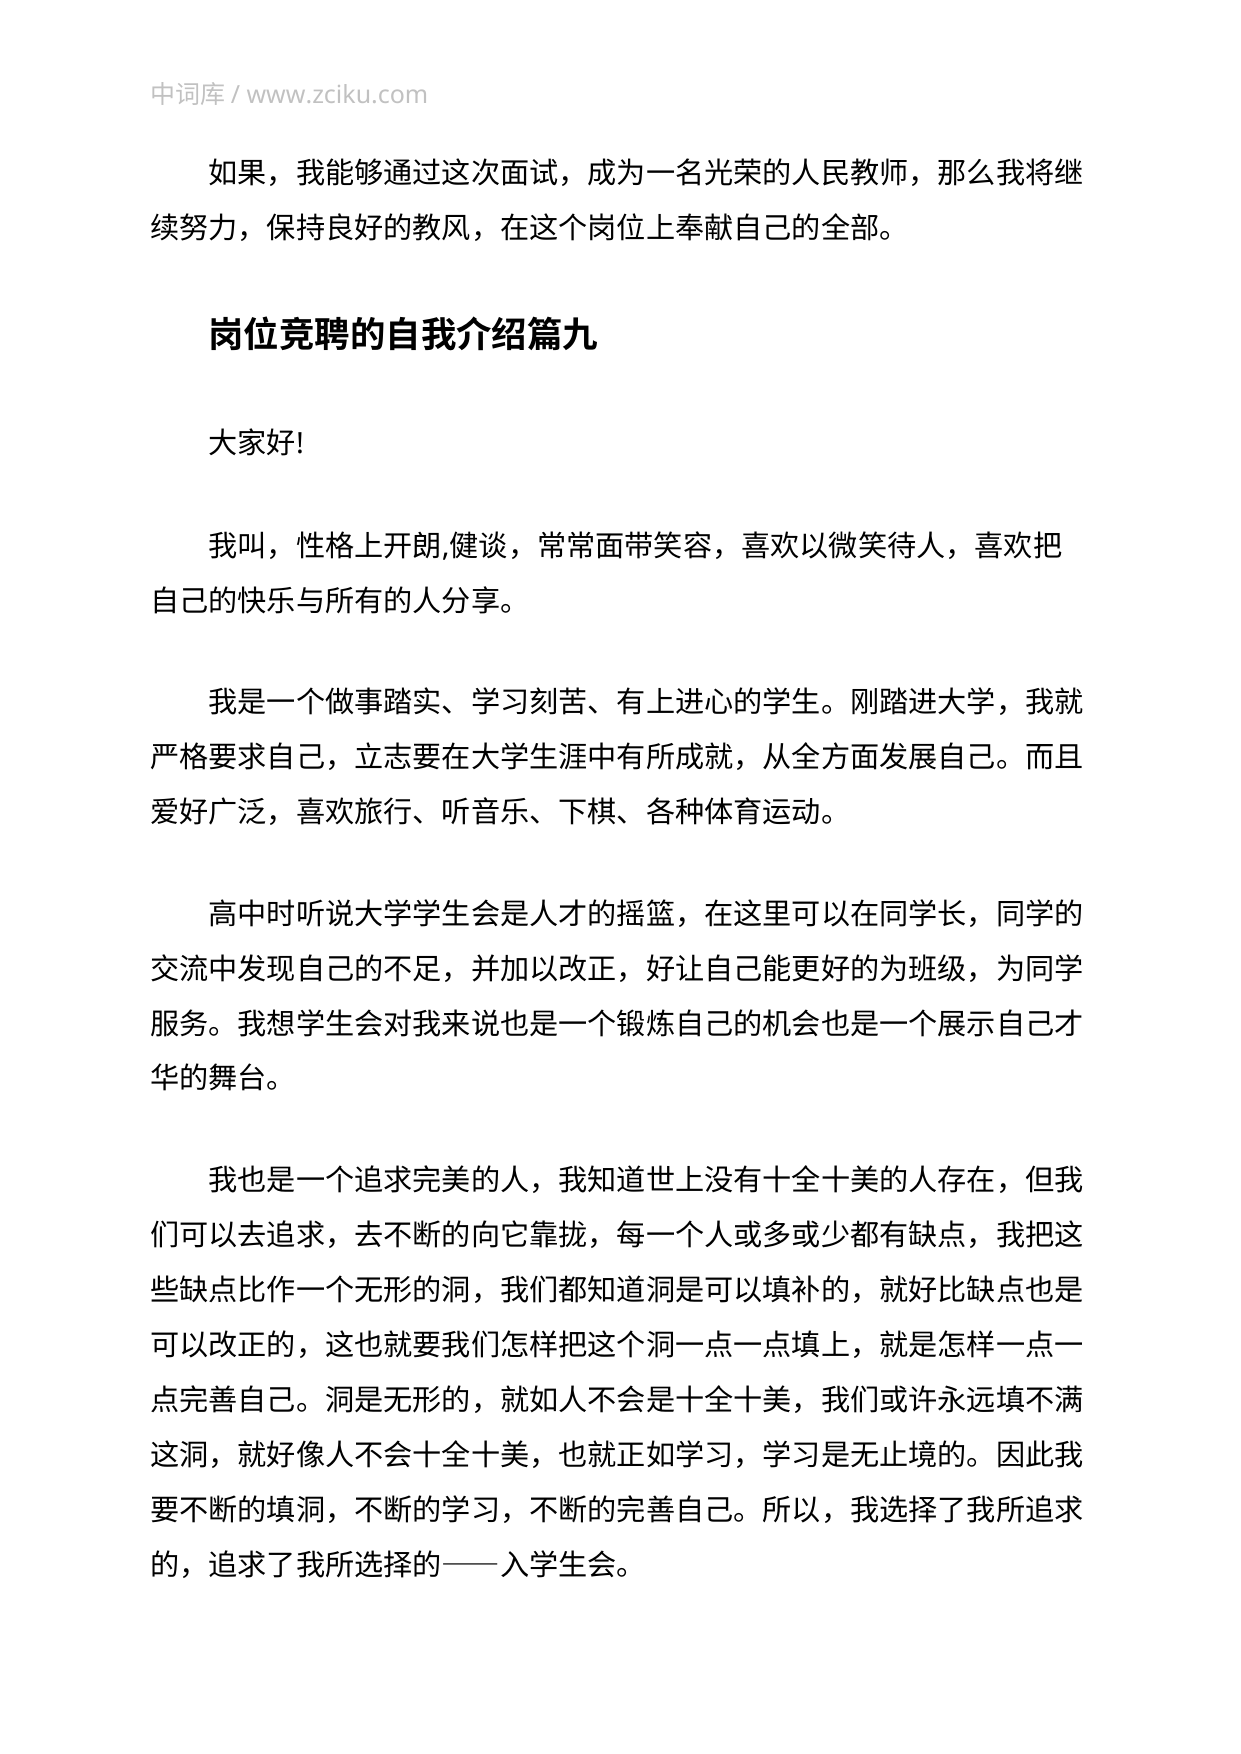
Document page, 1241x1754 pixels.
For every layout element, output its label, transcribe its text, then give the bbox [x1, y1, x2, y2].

text 高中时听说大学学生会是人才的摇篮，在这里可以在同学长，同学的交流中发现自己的不足，并加以改正，好让自己能更好的为班级，为同学服务。我想学生会对我来说也是一个锻炼自己的机会也是一个展示自己才华的舞台。 [150, 890, 1090, 1097]
text 如果，我能够通过这次面试，成为一名光荣的人民教师，那么我将继续努力，保持良好的教风，在这个岗位上奉献自己的全部。 [150, 150, 1090, 247]
text 我也是一个追求完美的人，我知道世上没有十全十美的人存在，但我们可以去追求，去不断的向它靠拢，每一个人或多或少都有缺点，我把这些缺点比作一个无形的洞，我们都知道洞是可以填补的，就好比缺点也是可以改正的，这也就要我们怎样把这个洞一点一点填上，就是怎样一点一点完善自己。洞是无形的，就如人不会是十全十美，我们或许永远填不满这洞，就好像人不会十全十美，也就正如学习，学习是无止境的。因此我要不断的填洞，不断的学习，不断的完善自己。所以，我选择了我所追求的，追求了我所选择的——入学生会。 [150, 1157, 1090, 1583]
text 岗位竞聘的自我介绍篇九 [150, 307, 1090, 358]
text 我叫，性格上开朗,健谈，常常面带笑容，喜欢以微笑待人，喜欢把自己的快乐与所有的人分享。 [150, 522, 1090, 619]
text 我是一个做事踏实、学习刻苦、有上进心的学生。刚踏进大学，我就严格要求自己，立志要在大学生涯中有所成就，从全方面发展自己。而且爱好广泛，喜欢旅行、听音乐、下棋、各种体育运动。 [150, 679, 1090, 831]
text 大家好! [150, 420, 1090, 462]
